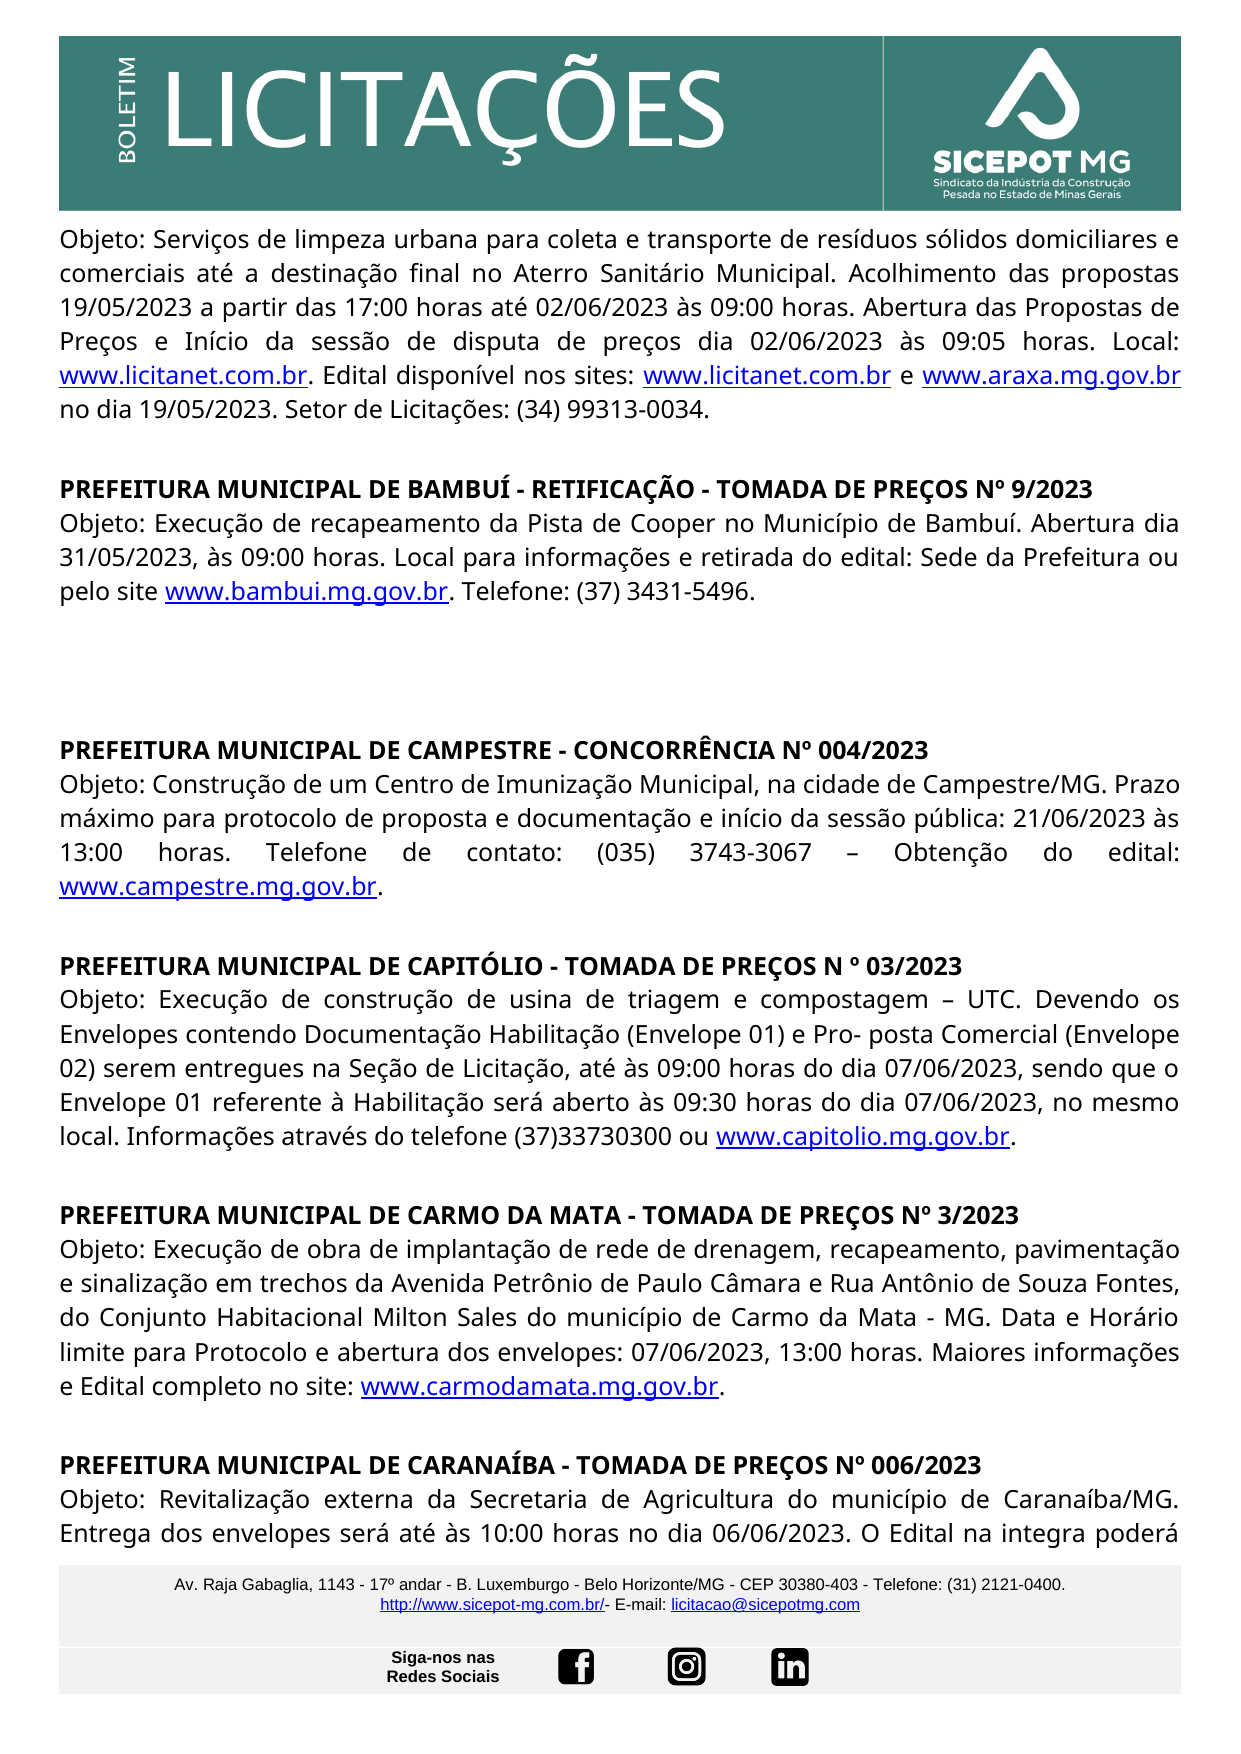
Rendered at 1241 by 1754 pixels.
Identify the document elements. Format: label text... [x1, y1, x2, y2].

text PREFEITURA MUNICIPAL DE CAPITÓLIO - TOMADA DE PREÇOS N º 03/2023 [59, 948, 1181, 982]
text Objeto: Construção de um Centro de Imunização Municipal, na cidade de Campestre/MG. Prazo máximo para protocolo de proposta e documentação e início da sessão pública: 21/06/2023 às 13:00 horas. Telefone de contato: (035) 3743-3067 – Obtenção do edital: www.campestre.mg.gov.br. [59, 766, 1181, 903]
picture [771, 1648, 809, 1686]
text PREFEITURA MUNICIPAL DE CARANAÍBA - TOMADA DE PREÇOS Nº 006/2023 [59, 1448, 1181, 1482]
picture [557, 1648, 594, 1685]
text PREFEITURA MUNICIPAL DE CAMPESTRE - CONCORRÊNCIA Nº 004/2023 [59, 732, 1181, 766]
text PREFEITURA MUNICIPAL DE BAMBUÍ - RETIFICAÇÃO - TOMADA DE PREÇOS Nº 9/2023 [59, 471, 1181, 505]
picture [59, 36, 1181, 211]
picture [667, 1647, 706, 1686]
text PREFEITURA MUNICIPAL DE CARMO DA MATA - TOMADA DE PREÇOS Nº 3/2023 [59, 1198, 1181, 1232]
text Objeto: Execução de recapeamento da Pista de Cooper no Município de Bambuí. Abertura dia 31/05/2023, às 09:00 horas. Local para informações e retirada do edital: Sede da Prefeitura ou pelo site www.bambui.mg.gov.br. Telefone: (37) 3431-5496. [59, 505, 1181, 607]
text Objeto: Execução de construção de usina de triagem e compostagem – UTC. Devendo os Envelopes contendo Documentação Habilitação (Envelope 01) e Pro- posta Comercial (Envelope 02) serem entregues na Seção de Licitação, até às 09:00 horas do dia 07/06/2023, sendo que o Envelope 01 referente à Habilitação será aberto às 09:30 horas do dia 07/06/2023, no mesmo local. Informações através do telefone (37)33730300 ou www.capitolio.mg.gov.br. [59, 982, 1181, 1152]
text Objeto: Serviços de limpeza urbana para coleta e transporte de resíduos sólidos domiciliares e comerciais até a destinação final no Aterro Sanitário Municipal. Acolhimento das propostas 19/05/2023 a partir das 17:00 horas até 02/06/2023 às 09:00 horas. Abertura das Propostas de Preços e Início da sessão de disputa de preços dia 02/06/2023 às 09:05 horas. Local: www.licitanet.com.br. Edital disponível nos sites: www.licitanet.com.br e www.araxa.mg.gov.br no dia 19/05/2023. Setor de Licitações: (34) 99313-0034. [59, 221, 1181, 426]
text Objeto: Execução de obra de implantação de rede de drenagem, recapeamento, pavimentação e sinalização em trechos da Avenida Petrônio de Paulo Câmara e Rua Antônio de Souza Fontes, do Conjunto Habitacional Milton Sales do município de Carmo da Mata - MG. Data e Horário limite para Protocolo e abertura dos envelopes: 07/06/2023, 13:00 horas. Maiores informações e Edital completo no site: www.carmodamata.mg.gov.br. [59, 1232, 1181, 1402]
